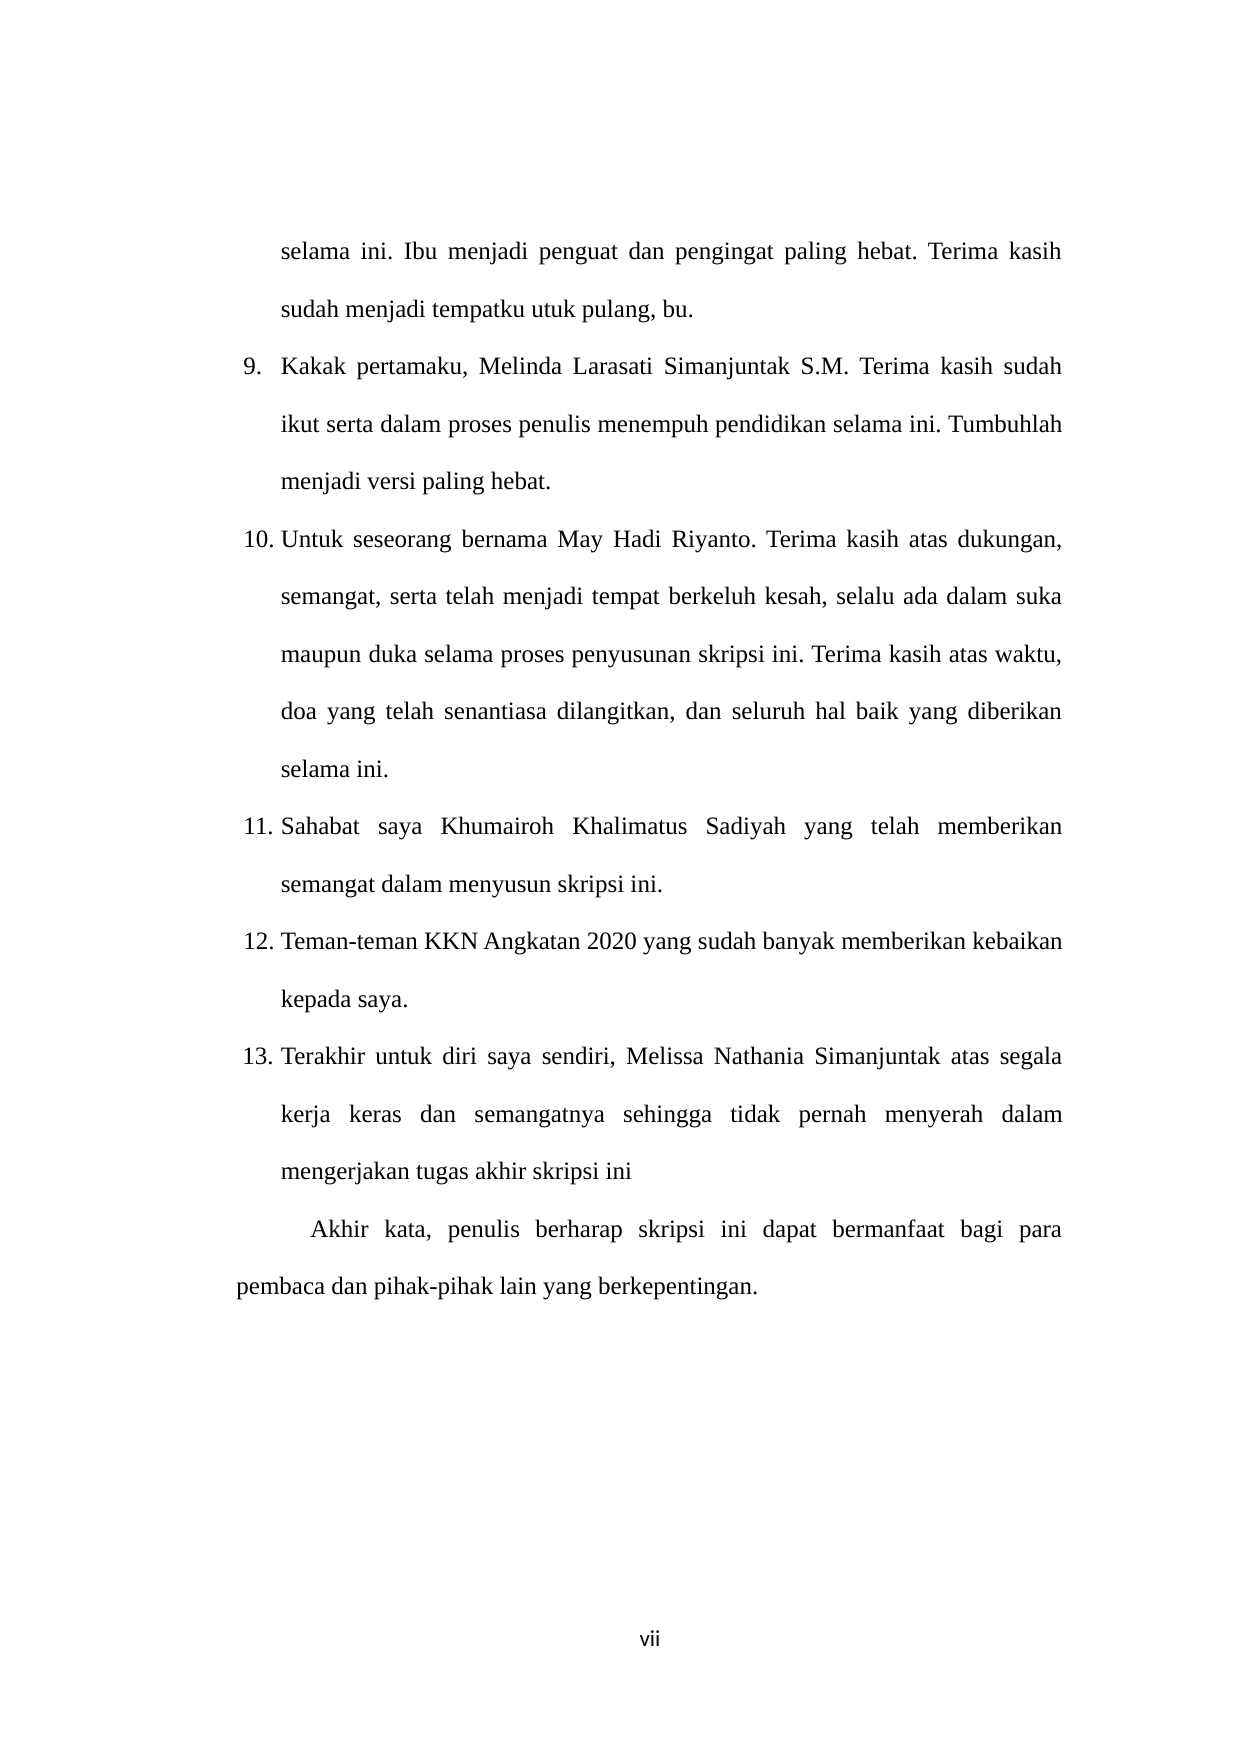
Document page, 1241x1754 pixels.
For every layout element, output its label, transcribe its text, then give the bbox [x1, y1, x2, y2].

list Untuk seseorang bernama May Hadi Riyanto. Terima kasih atas dukungan, semangat, serta telah menjadi tempat berkeluh kesah, selalu ada dalam suka maupun duka selama proses penyusunan skripsi ini. Terima kasih atas waktu, doa yang telah senantiasa dilangitkan, dan seluruh hal baik yang diberikan selama ini. [243, 524, 1063, 782]
list Sahabat saya Khumairoh Khalimatus Sadiyah yang telah memberikan semangat dalam menyusun skripsi ini. [243, 811, 1063, 897]
list Teman-teman KKN Angkatan 2020 yang sudah banyak memberikan kebaikan kepada saya. [243, 926, 1063, 1012]
text Akhir kata, penulis berharap skripsi ini dapat bermanfaat bagi para pembaca dan pihak-pihak lain yang berkepentingan. [236, 1214, 1063, 1300]
list Kakak pertamaku, Melinda Larasati Simanjuntak S.M. Terima kasih sudah ikut serta dalam proses penulis menempuh pendidikan selama ini. Tumbuhlah menjadi versi paling hebat. [243, 351, 1063, 495]
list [243, 236, 1063, 322]
list Terakhir untuk diri saya sendiri, Melissa Nathania Simanjuntak atas segala kerja keras dan semangatnya sehingga tidak pernah menyerah dalam mengerjakan tugas akhir skripsi ini [242, 1041, 1063, 1185]
